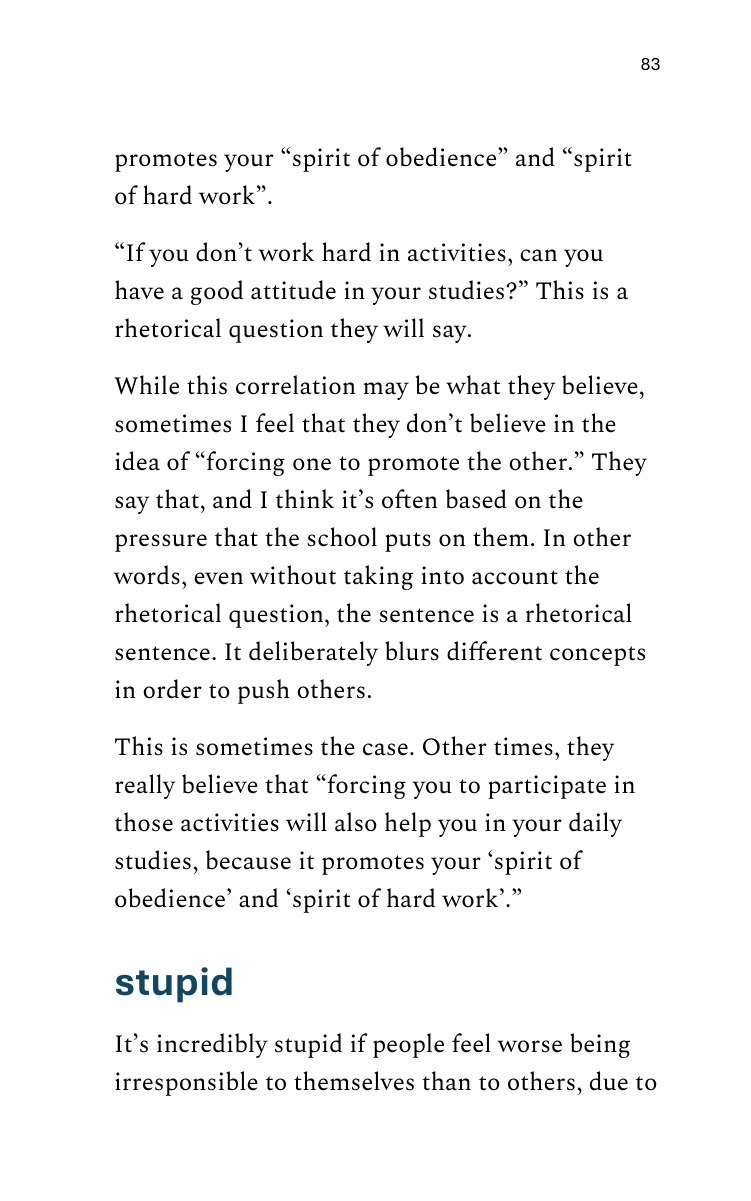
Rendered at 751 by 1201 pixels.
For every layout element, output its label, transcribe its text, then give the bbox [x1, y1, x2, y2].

text This is sometimes the case. Other times, they really believe that “forcing you to participate in those activities will also help you in your daily studies, because it promotes your ‘spirit of obedience’ and ‘spirit of hard work’.” [114, 729, 660, 919]
subtitle stupid [114, 956, 660, 1007]
text While this correlation may be what they believe, sometimes I feel that they don’t believe in the idea of “forcing one to promote the other.” They say that, and I think it’s often based on the pressure that the school puts on them. In other words, even without taking into account the rhetorical question, the sentence is a rhetorical sentence. It deliberately blurs different concepts in order to push others. [114, 368, 660, 710]
text “If you don’t work hard in activities, can you have a good attitude in your studies?” This is a rhetorical question they will say. [114, 235, 660, 349]
